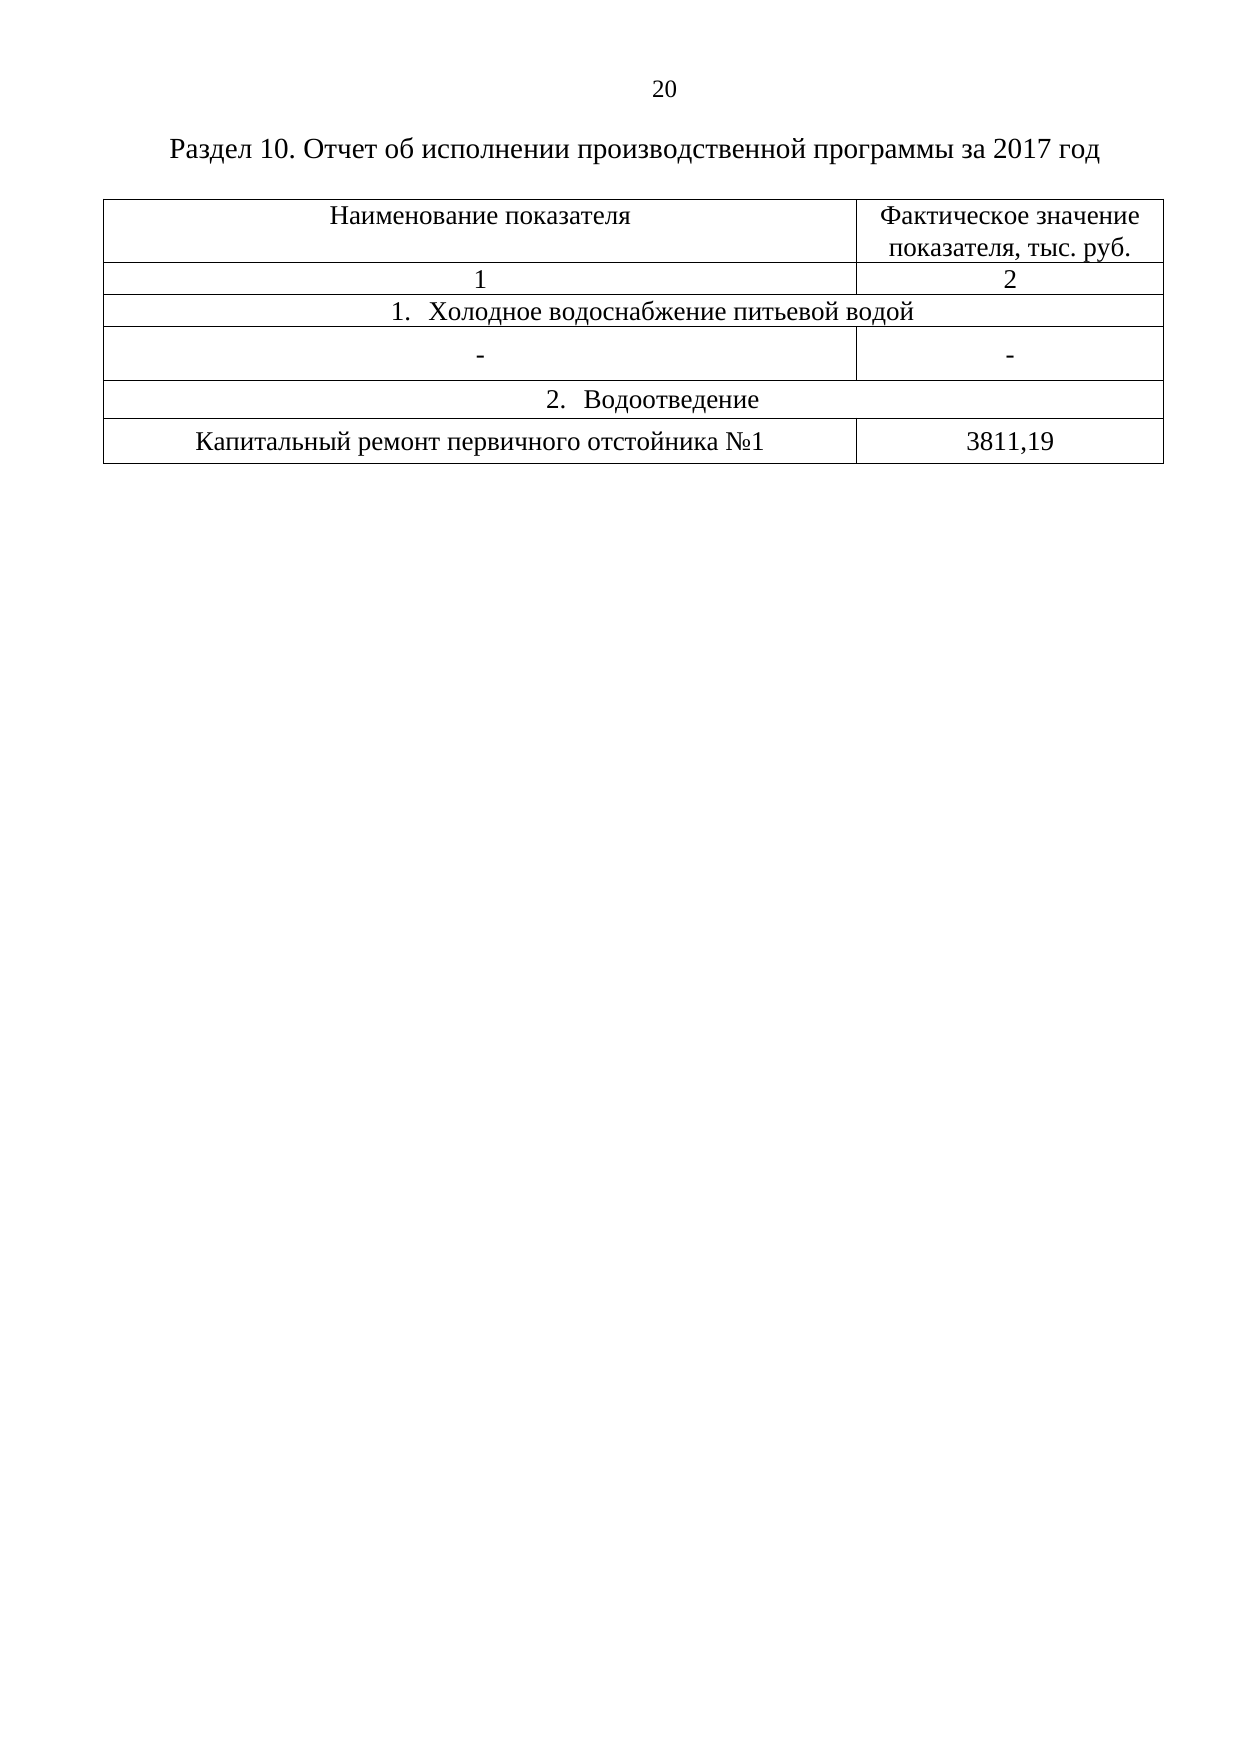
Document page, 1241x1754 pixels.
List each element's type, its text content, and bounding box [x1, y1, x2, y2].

table_cell - [857, 327, 1163, 379]
text Раздел 10. Отчет об исполнении производственной программы за 2017 год [103, 131, 1166, 165]
table_cell Капитальный ремонт первичного отстойника №1 [104, 419, 856, 462]
table_cell - [104, 327, 856, 379]
table_header Фактическое значение показателя, тыс. руб. [857, 200, 1163, 262]
table_cell Водоотведение [104, 381, 1163, 418]
table_cell 2 [857, 263, 1163, 294]
table_header Наименование показателя [104, 200, 856, 262]
table_cell 3811,19 [857, 419, 1163, 462]
table_cell Холодное водоснабжение питьевой водой [104, 295, 1163, 326]
table_cell 1 [104, 263, 856, 294]
